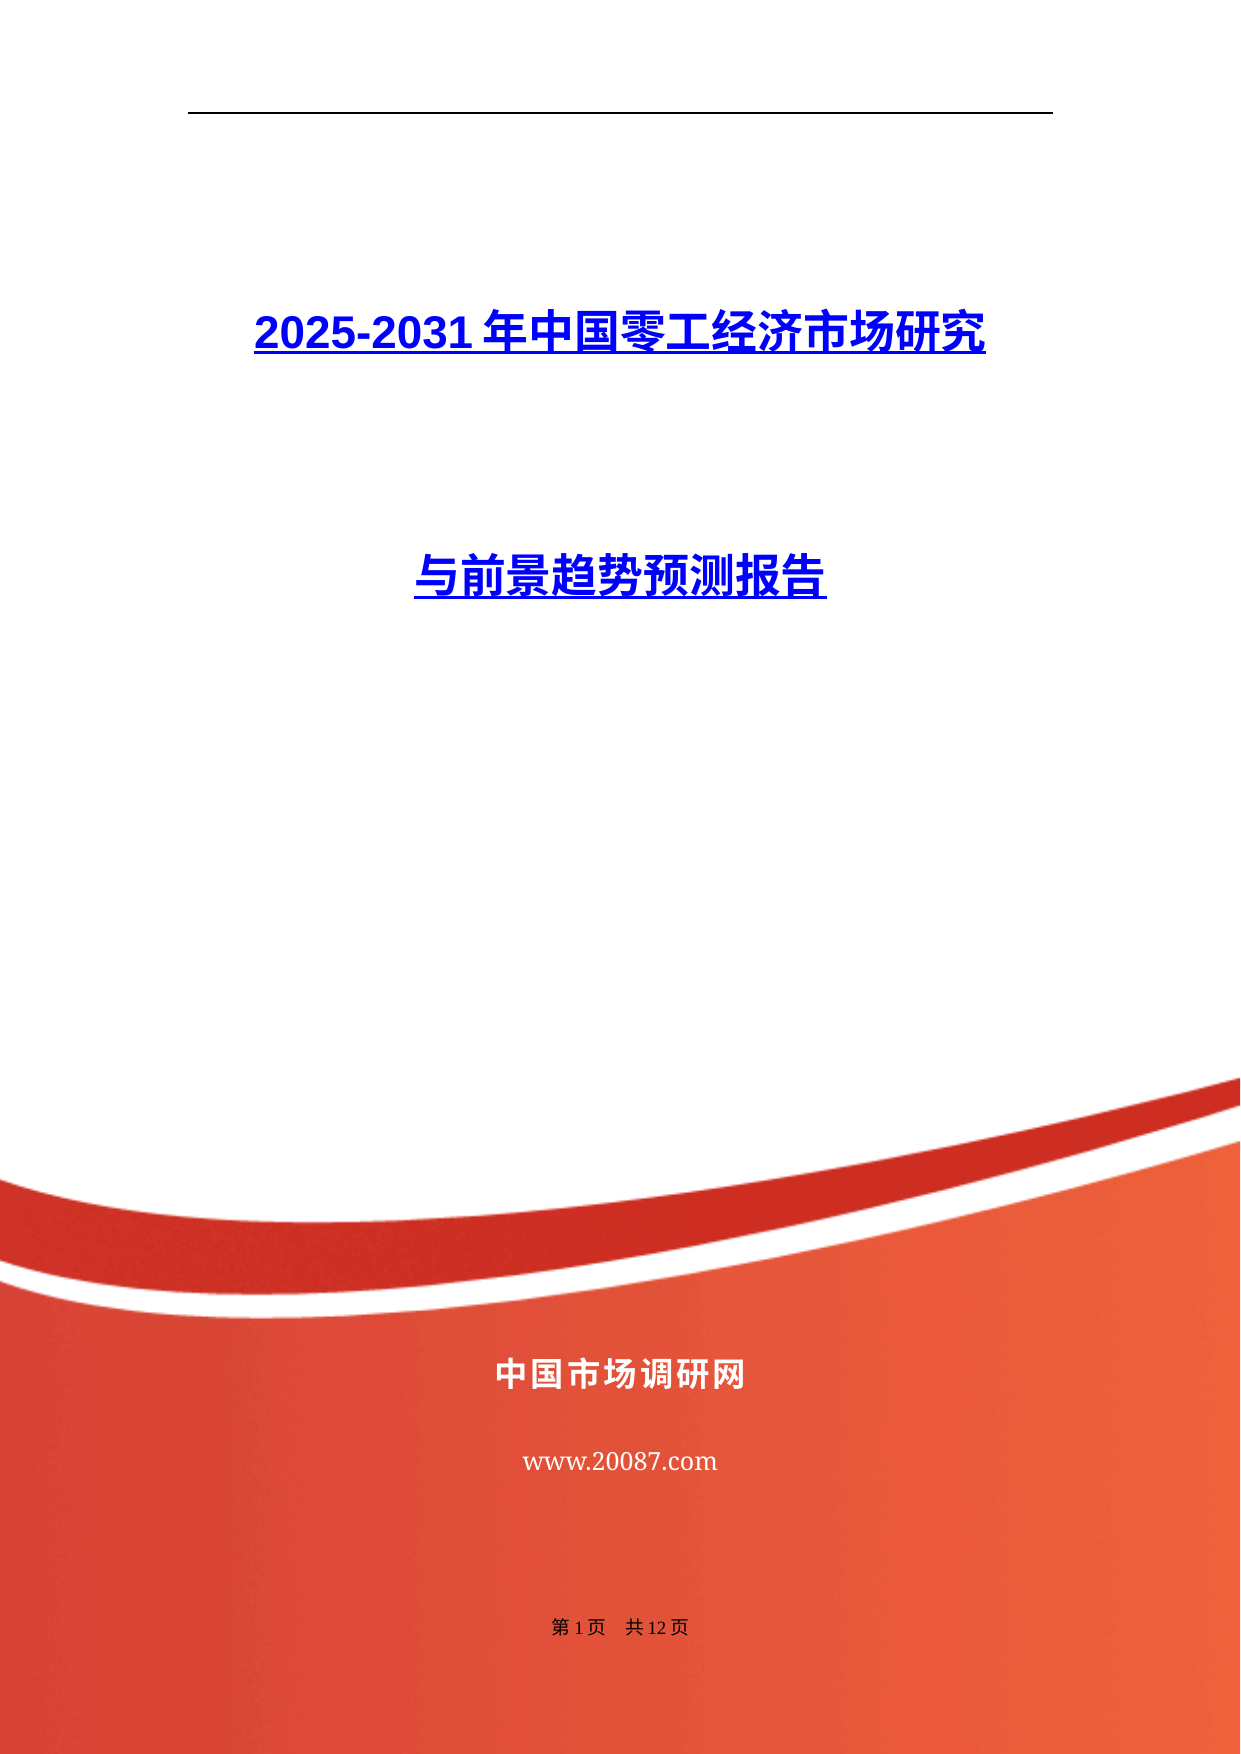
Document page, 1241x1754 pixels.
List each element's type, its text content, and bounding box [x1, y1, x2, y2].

picture [0, 1006, 1241, 1754]
subtitle 中国市场调研网 [187, 1339, 1053, 1404]
table_header 2025-2031年中国零工经济市场研究与前景趋势预测报告 [188, 207, 1053, 773]
text www.20087.com [187, 1428, 1053, 1493]
